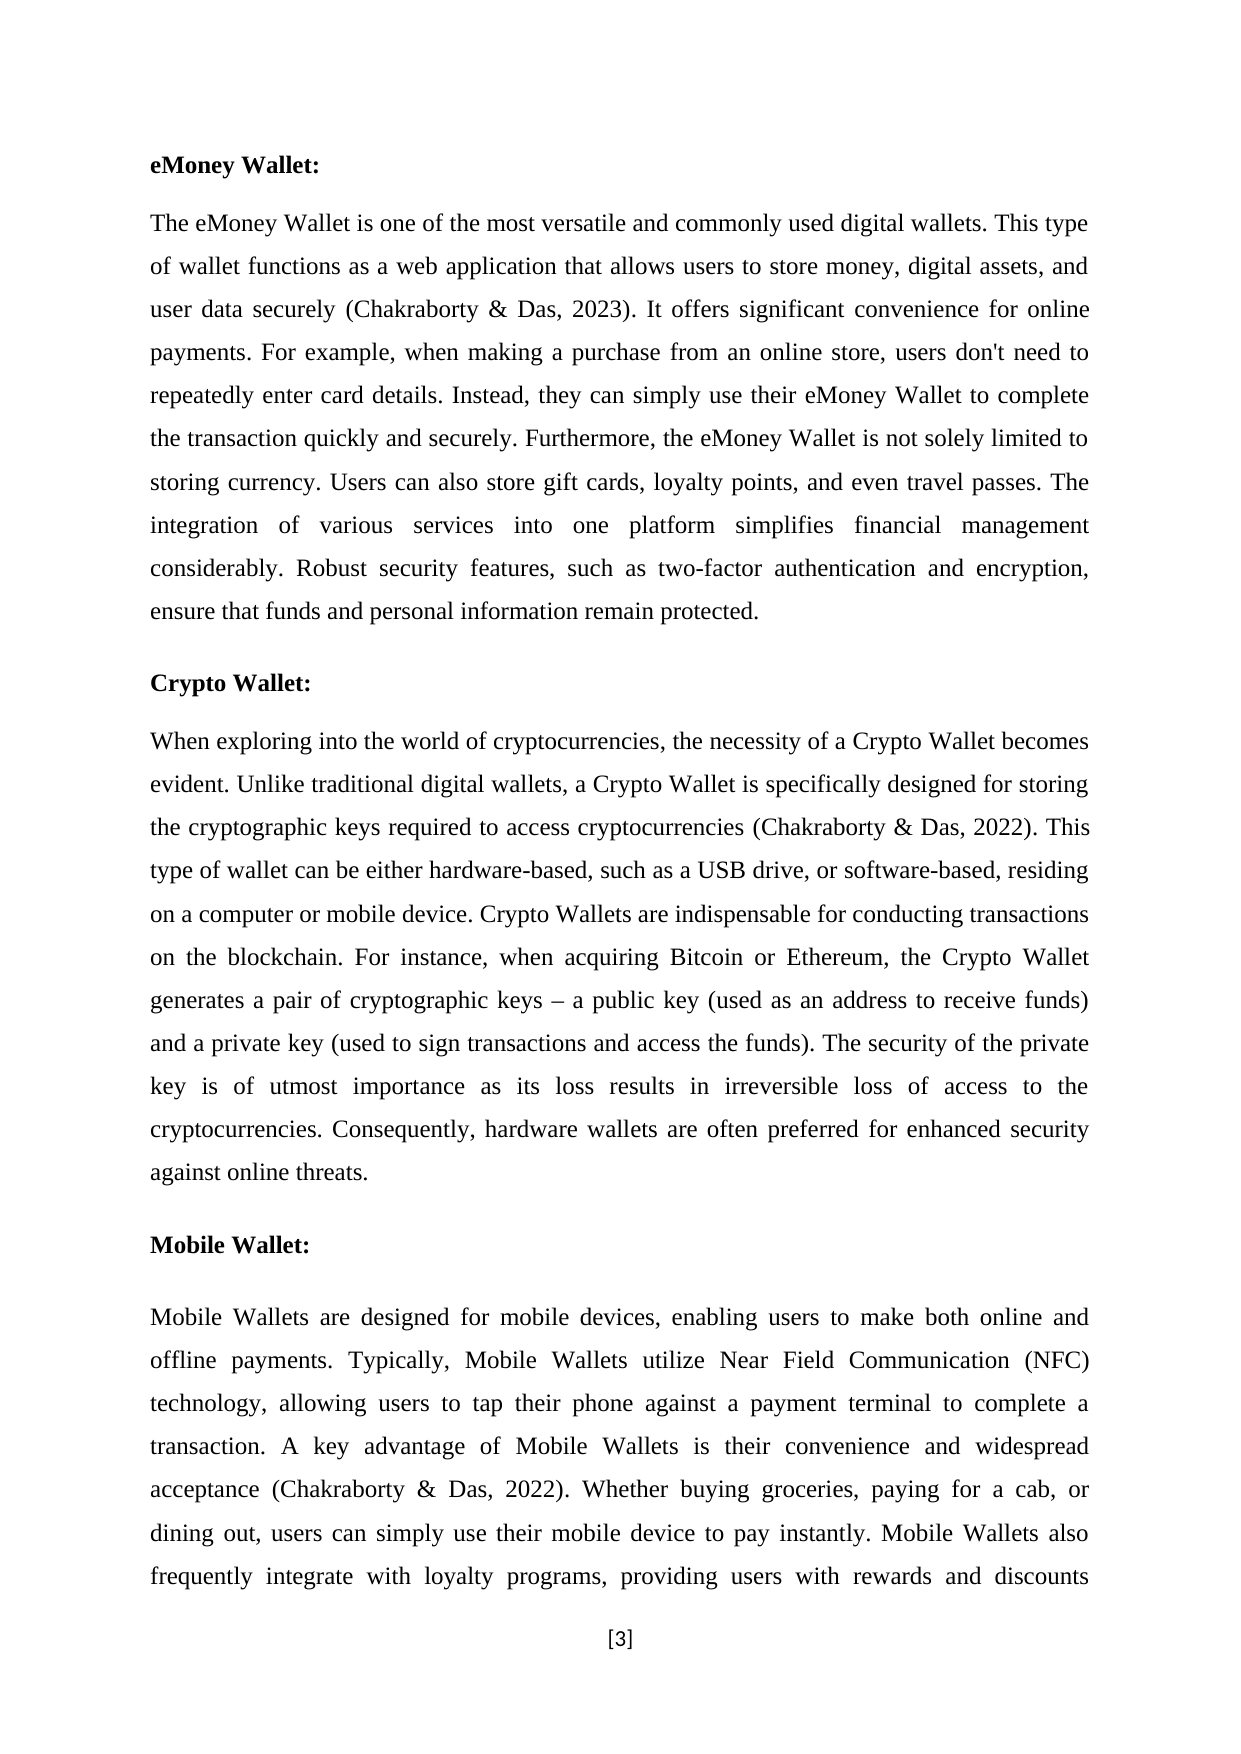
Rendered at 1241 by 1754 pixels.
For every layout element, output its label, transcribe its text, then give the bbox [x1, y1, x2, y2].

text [150, 1302, 1090, 1589]
text The eMoney Wallet is one of the most versatile and commonly used digital wallets. This type of wallet functions as a web application that allows users to store money, digital assets, and user data securely (Chakraborty & Das, 2023). It offers significant convenience for online payments. For example, when making a purchase from an online store, users don't need to repeatedly enter card details. Instead, they can simply use their eMoney Wallet to complete the transaction quickly and securely. Furthermore, the eMoney Wallet is not solely limited to storing currency. Users can also store gift cards, loyalty points, and even travel passes. The integration of various services into one platform simplifies financial management considerably. Robust security features, such as two-factor authentication and encryption, ensure that funds and personal information remain protected. [150, 208, 1090, 625]
text Mobile Wallet: [150, 1230, 1090, 1258]
text When exploring into the world of cryptocurrencies, the necessity of a Crypto Wallet becomes evident. Unlike traditional digital wallets, a Crypto Wallet is specifically designed for storing the cryptographic keys required to access cryptocurrencies (Chakraborty & Das, 2022). This type of wallet can be either hardware-based, such as a USB drive, or software-based, residing on a computer or mobile device. Crypto Wallets are indispensable for conducting transactions on the blockchain. For instance, when acquiring Bitcoin or Ethereum, the Crypto Wallet generates a pair of cryptographic keys – a public key (used as an address to receive funds) and a private key (used to sign transactions and access the funds). The security of the private key is of utmost importance as its loss results in irreversible loss of access to the cryptocurrencies. Consequently, hardware wallets are often preferred for enhanced security against online threats. [150, 726, 1090, 1186]
text eMoney Wallet: [150, 150, 1090, 179]
text Crypto Wallet: [150, 668, 1090, 697]
